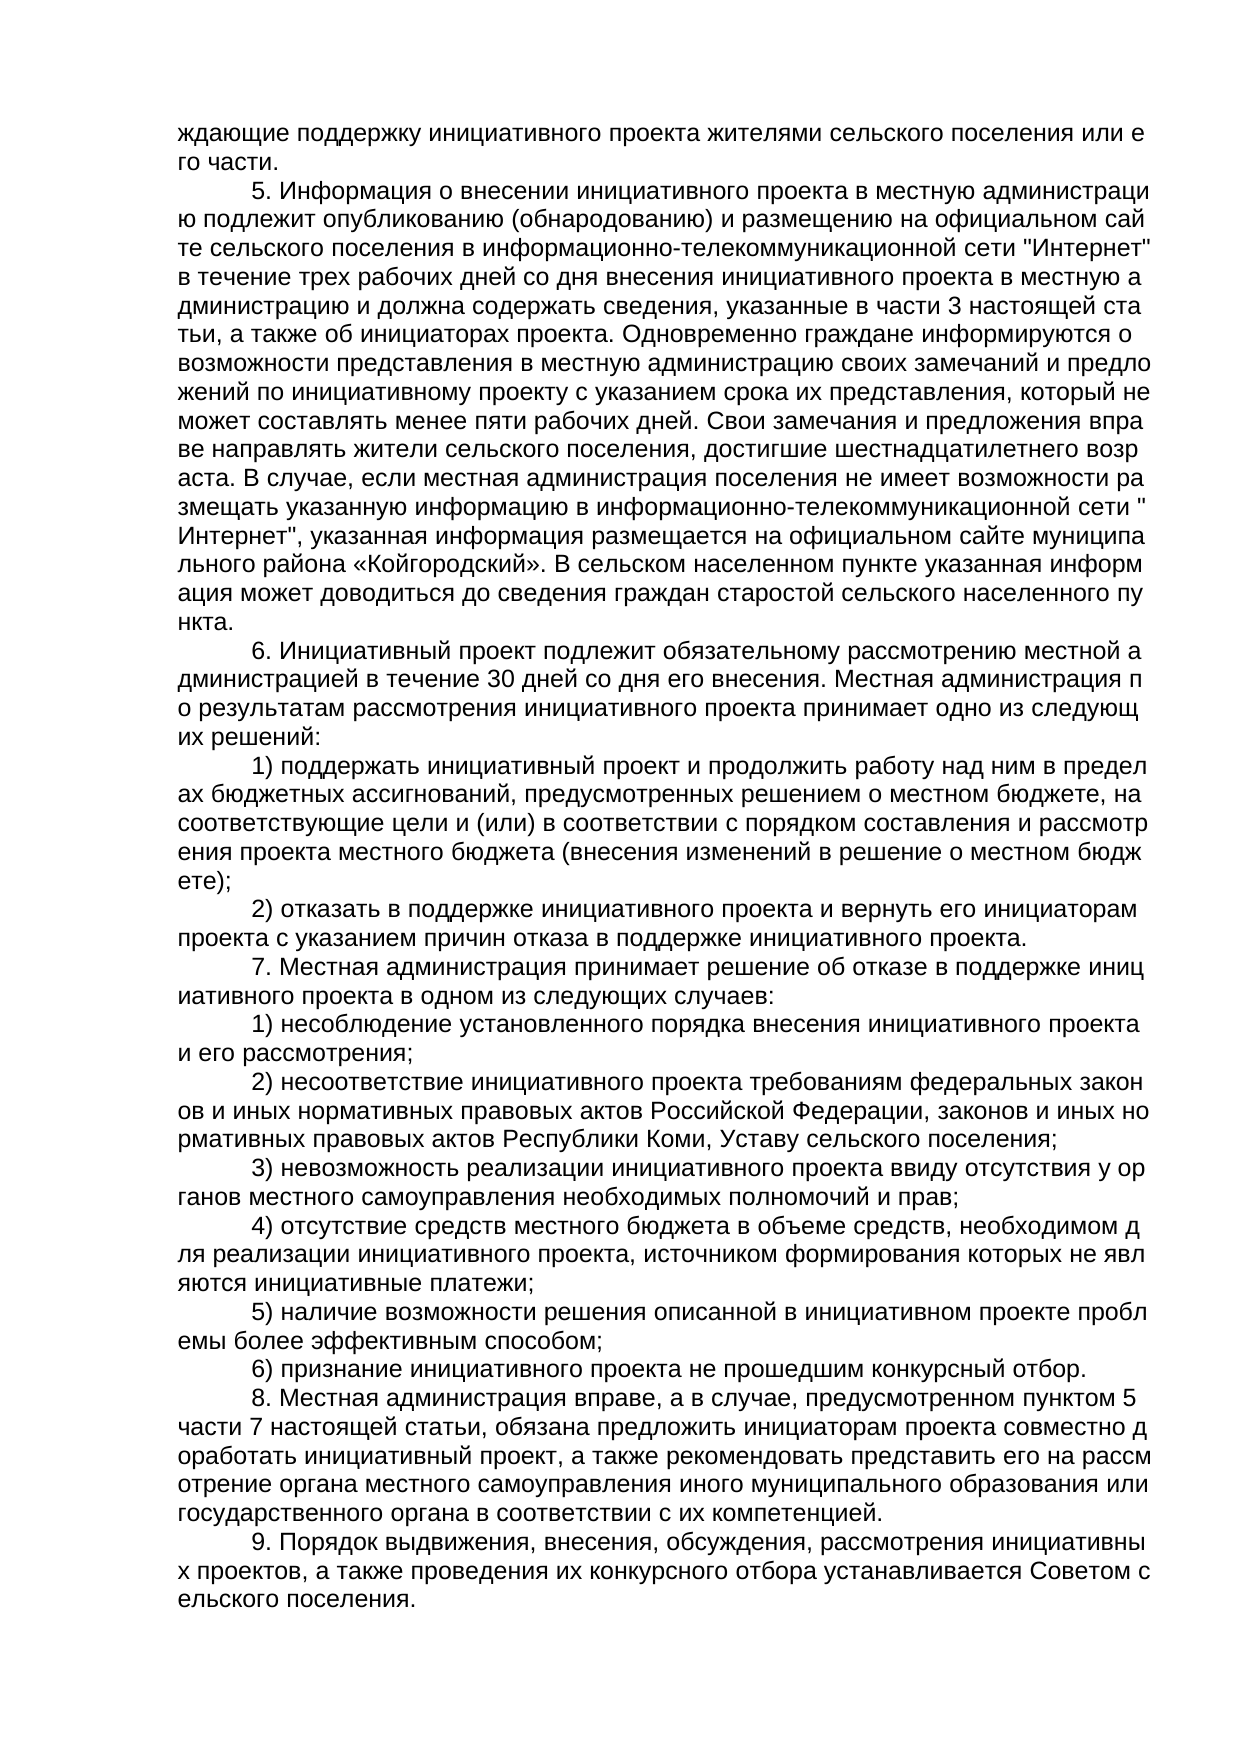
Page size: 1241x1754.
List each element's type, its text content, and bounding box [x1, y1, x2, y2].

text 6. Инициативный проект подлежит обязательному рассмотрению местной администрацией в течение 30 дней со дня его внесения. Местная администрация по результатам рассмотрения инициативного проекта принимает одно из следующих решений: [177, 636, 1152, 751]
text 1) поддержать инициативный проект и продолжить работу над ним в пределах бюджетных ассигнований, предусмотренных решением о местном бюджете, на соответствующие цели и (или) в соответствии с порядком составления и рассмотрения проекта местного бюджета (внесения изменений в решение о местном бюджете); [177, 751, 1152, 894]
text 4) отсутствие средств местного бюджета в объеме средств, необходимом для реализации инициативного проекта, источником формирования которых не являются инициативные платежи; [177, 1211, 1152, 1297]
text 5. Информация о внесении инициативного проекта в местную администрацию подлежит опубликованию (обнародованию) и размещению на официальном сайте сельского поселения в информационно-телекоммуникационной сети "Интернет" в течение трех рабочих дней со дня внесения инициативного проекта в местную администрацию и должна содержать сведения, указанные в части 3 настоящей статьи, а также об инициаторах проекта. Одновременно граждане информируются о возможности представления в местную администрацию своих замечаний и предложений по инициативному проекту с указанием срока их представления, который не может составлять менее пяти рабочих дней. Свои замечания и предложения вправе направлять жители сельского поселения, достигшие шестнадцатилетнего возраста. В случае, если местная администрация поселения не имеет возможности размещать указанную информацию в информационно-телекоммуникационной сети "Интернет", указанная информация размещается на официальном сайте муниципального района «Койгородский». В сельском населенном пункте указанная информация может доводиться до сведения граждан старостой сельского населенного пункта. [177, 176, 1152, 636]
text 3) невозможность реализации инициативного проекта ввиду отсутствия у органов местного самоуправления необходимых полномочий и прав; [177, 1153, 1152, 1211]
text 2) отказать в поддержке инициативного проекта и вернуть его инициаторам проекта с указанием причин отказа в поддержке инициативного проекта. [177, 894, 1152, 952]
text 9. Порядок выдвижения, внесения, обсуждения, рассмотрения инициативных проектов, а также проведения их конкурсного отбора устанавливается Советом сельского поселения. [177, 1527, 1152, 1613]
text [177, 118, 1152, 176]
text 1) несоблюдение установленного порядка внесения инициативного проекта и его рассмотрения; [177, 1009, 1152, 1067]
text 6) признание инициативного проекта не прошедшим конкурсный отбор. [177, 1354, 1152, 1383]
text 8. Местная администрация вправе, а в случае, предусмотренном пунктом 5 части 7 настоящей статьи, обязана предложить инициаторам проекта совместно доработать инициативный проект, а также рекомендовать представить его на рассмотрение органа местного самоуправления иного муниципального образования или государственного органа в соответствии с их компетенцией. [177, 1383, 1152, 1527]
text 7. Местная администрация принимает решение об отказе в поддержке инициативного проекта в одном из следующих случаев: [177, 952, 1152, 1009]
text 5) наличие возможности решения описанной в инициативном проекте проблемы более эффективным способом; [177, 1297, 1152, 1354]
text 2) несоответствие инициативного проекта требованиям федеральных законов и иных нормативных правовых актов Российской Федерации, законов и иных нормативных правовых актов Республики Коми, Уставу сельского поселения; [177, 1067, 1152, 1153]
